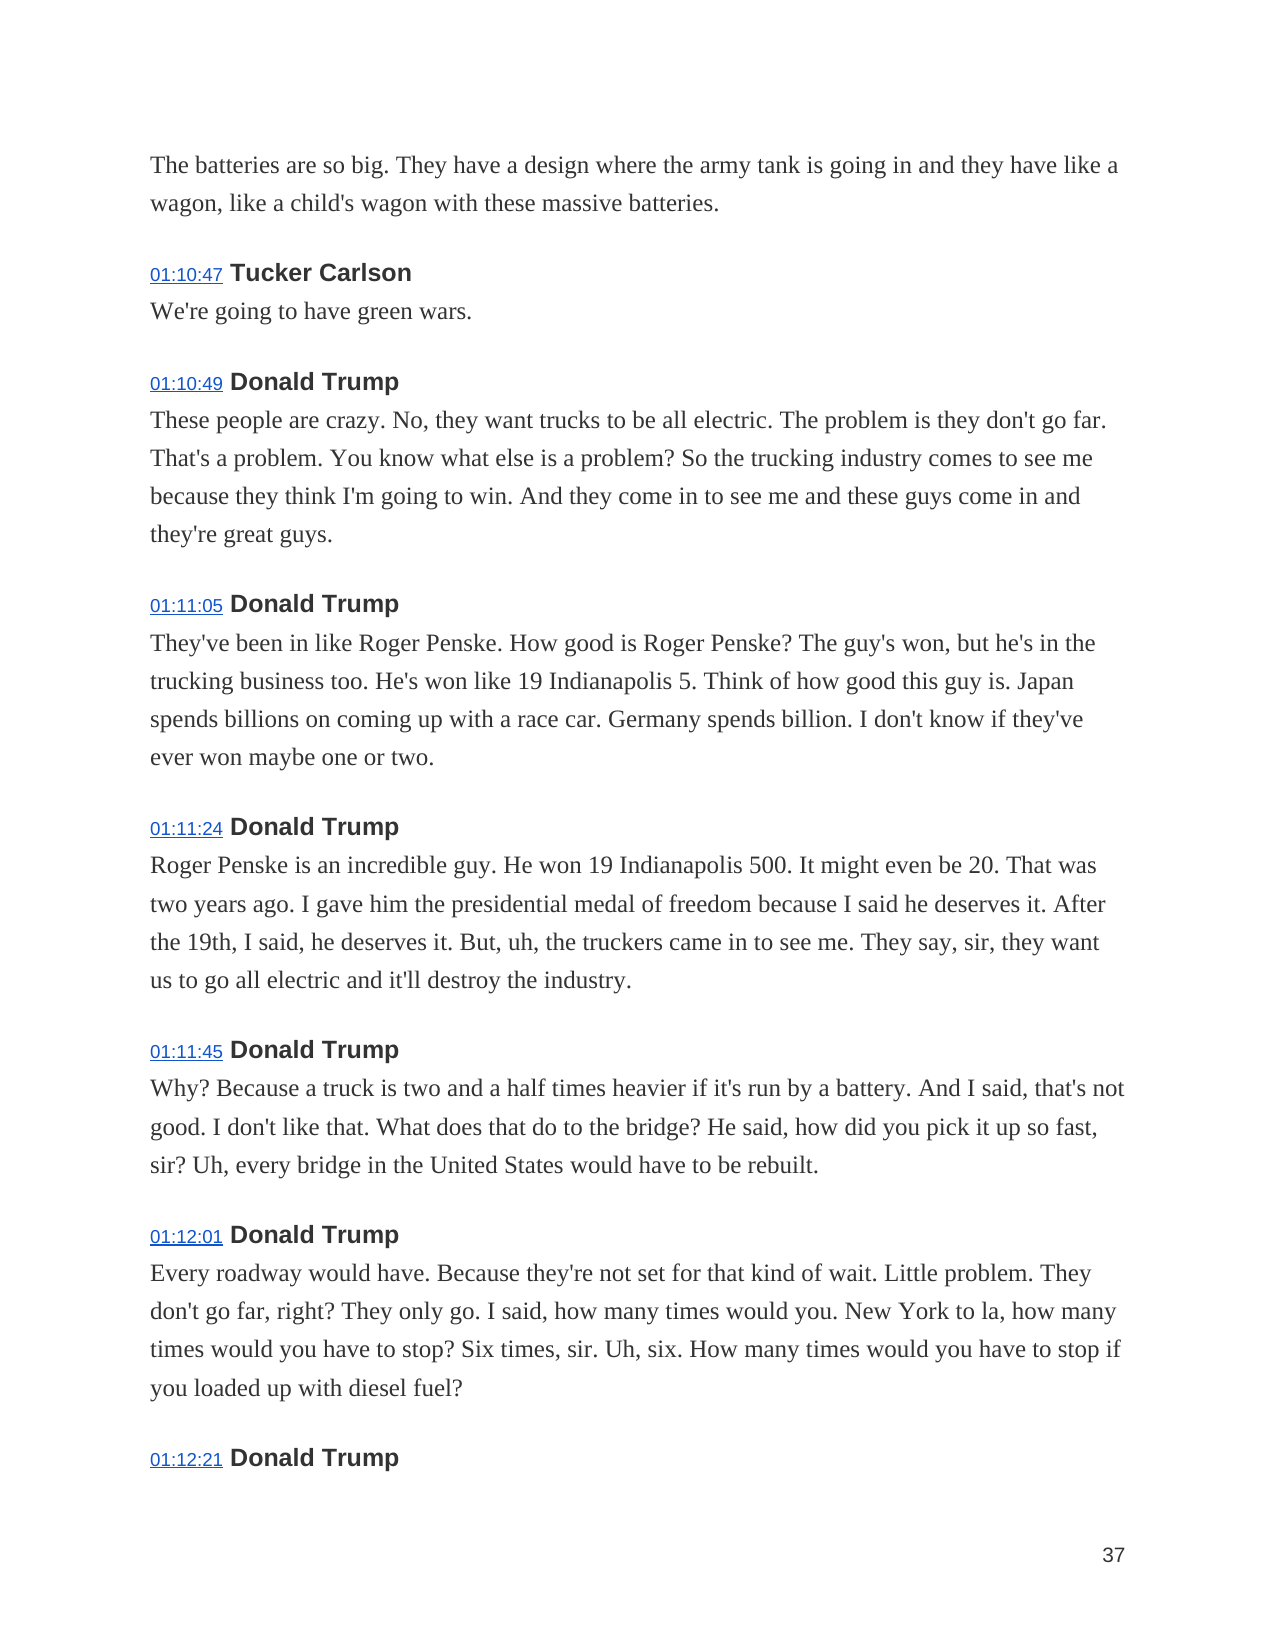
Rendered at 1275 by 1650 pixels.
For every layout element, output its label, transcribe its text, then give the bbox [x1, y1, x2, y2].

text Roger Penske is an incredible guy. He won 19 Indianapolis 500. It might even be 20. That was two years ago. I gave him the presidential medal of freedom because I said he deserves it. After the 19th, I said, he deserves it. But, uh, the truckers came in to see me. They say, sir, they want us to go all electric and it'll destroy the industry. [150, 851, 1125, 994]
text The batteries are so big. They have a design where the army tank is going in and they have like a wagon, like a child's wagon with these massive batteries. [150, 150, 1125, 217]
text We're going to have green wars. [150, 296, 1125, 325]
text They've been in like Roger Penske. How good is Roger Penske? The guy's won, but he's in the trucking business too. He's won like 19 Indianapolis 5. Think of how good this guy is. Japan spends billions on coming up with a race car. Germany spends billion. I don't know if they've ever won maybe one or two. [150, 628, 1125, 771]
text 01:12:01 Donald Trump [150, 1220, 1125, 1249]
text These people are crazy. No, they want trucks to be all electric. The problem is they don't go far. That's a problem. You know what else is a problem? So the trucking industry comes to see me because they think I'm going to win. And they come in to see me and these guys come in and they're great guys. [150, 405, 1125, 548]
text 01:10:47 Tucker Carlson [150, 258, 1125, 287]
text Why? Because a truck is two and a half times heavier if it's run by a battery. And I said, that's not good. I don't like that. What does that do to the bridge? He said, how did you pick it up so fast, sir? Uh, every bridge in the United States would have to be rebuilt. [150, 1073, 1125, 1179]
text 01:10:49 Donald Trump [150, 366, 1125, 395]
text 01:12:21 Donald Trump [150, 1443, 1125, 1472]
text Every roadway would have. Because they're not set for that kind of wait. Little problem. They don't go far, right? They only go. I said, how many times would you. New York to la, how many times would you have to stop? Six times, sir. Uh, six. How many times would you have to stop if you loaded up with diesel fuel? [150, 1258, 1125, 1402]
text 01:11:05 Donald Trump [150, 589, 1125, 618]
text 01:11:45 Donald Trump [150, 1035, 1125, 1064]
text 01:11:24 Donald Trump [150, 812, 1125, 841]
